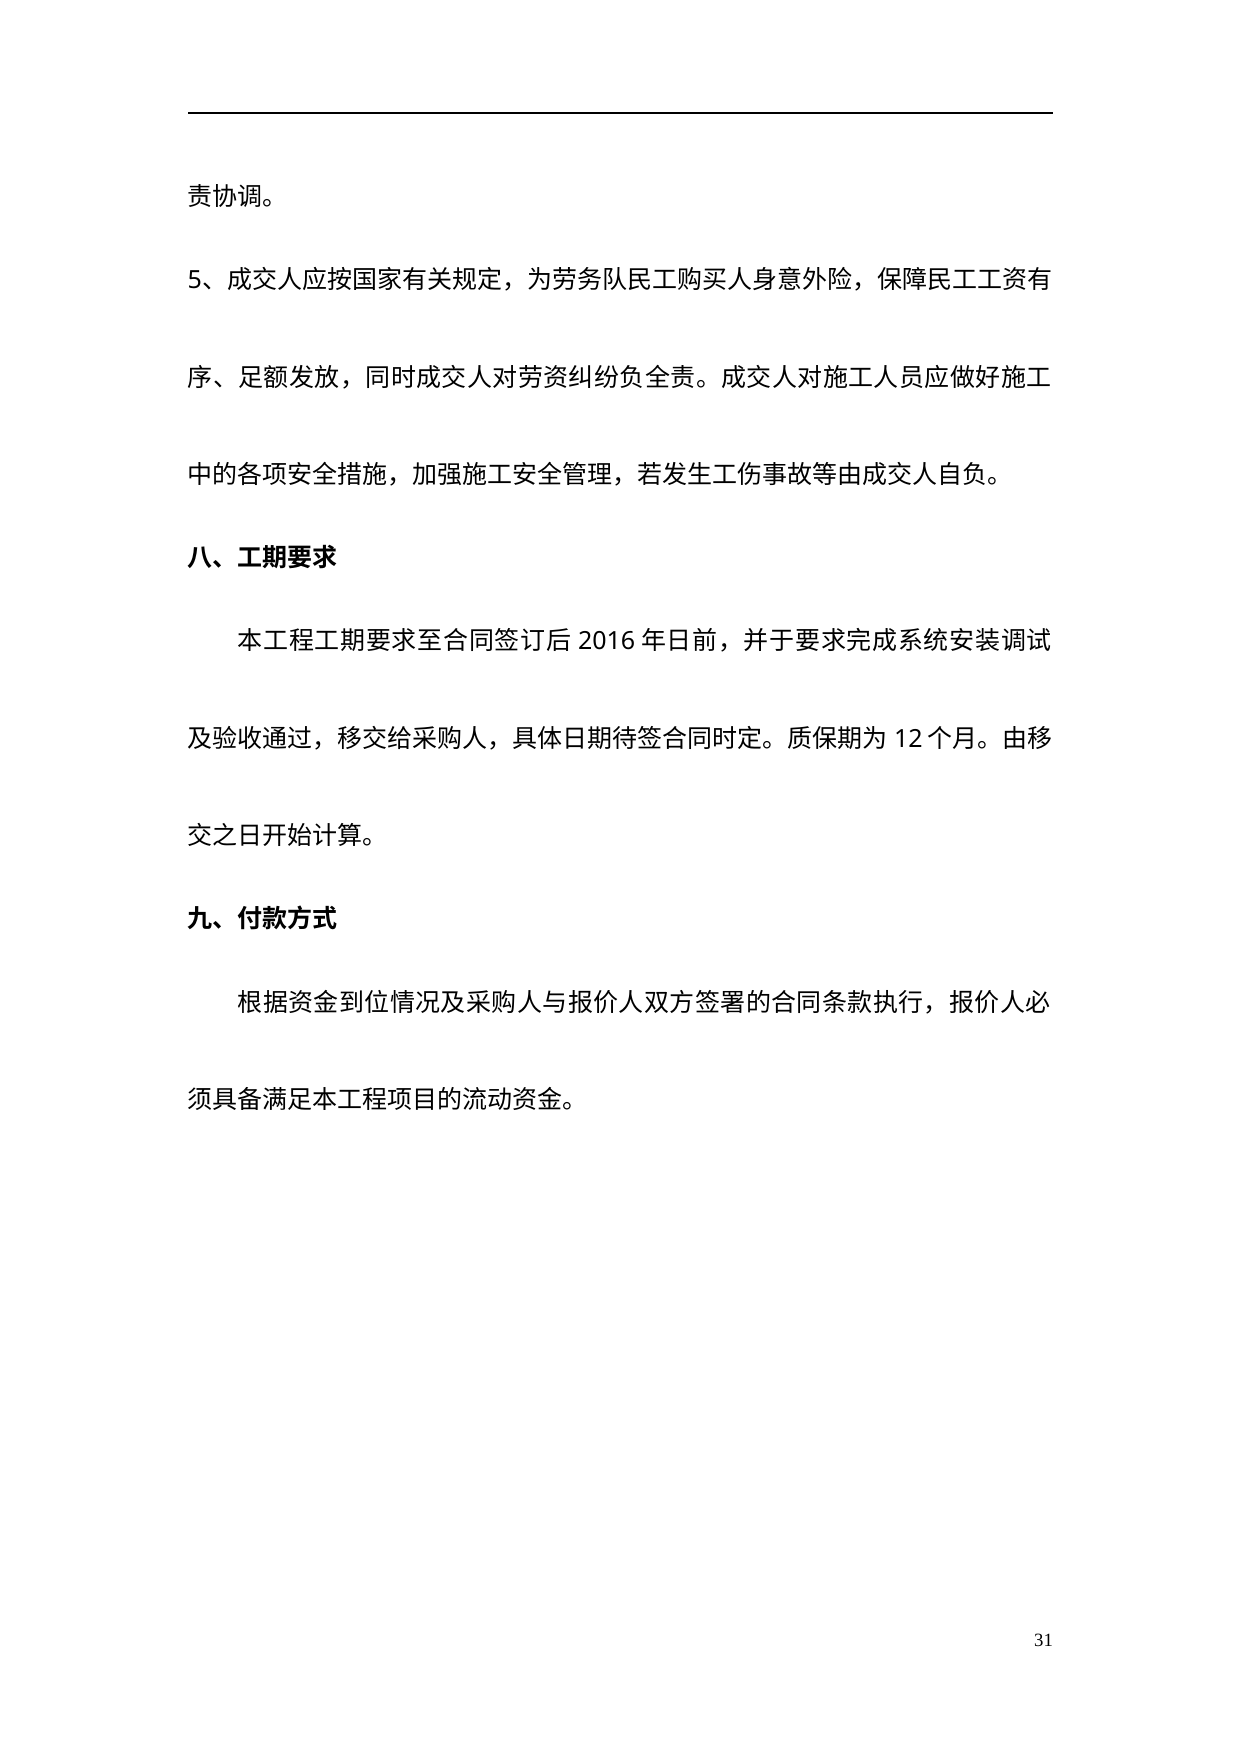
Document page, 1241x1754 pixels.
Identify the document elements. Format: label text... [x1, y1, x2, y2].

text 5、成交人应按国家有关规定，为劳务队民工购买人身意外险，保障民工工资有序、足额发放，同时成交人对劳资纠纷负全责。成交人对施工人员应做好施工中的各项安全措施，加强施工安全管理，若发生工伤事故等由成交人自负。 [187, 245, 1053, 505]
text 九、付款方式 [187, 884, 1053, 949]
text 八、工期要求 [187, 523, 1053, 588]
text 本工程工期要求至合同签订后2016年日前，并于要求完成系统安装调试及验收通过，移交给采购人，具体日期待签合同时定。质保期为12个月。由移交之日开始计算。 [187, 606, 1053, 866]
text 根据资金到位情况及采购人与报价人双方签署的合同条款执行，报价人必须具备满足本工程项目的流动资金。 [187, 968, 1053, 1130]
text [187, 162, 1053, 227]
